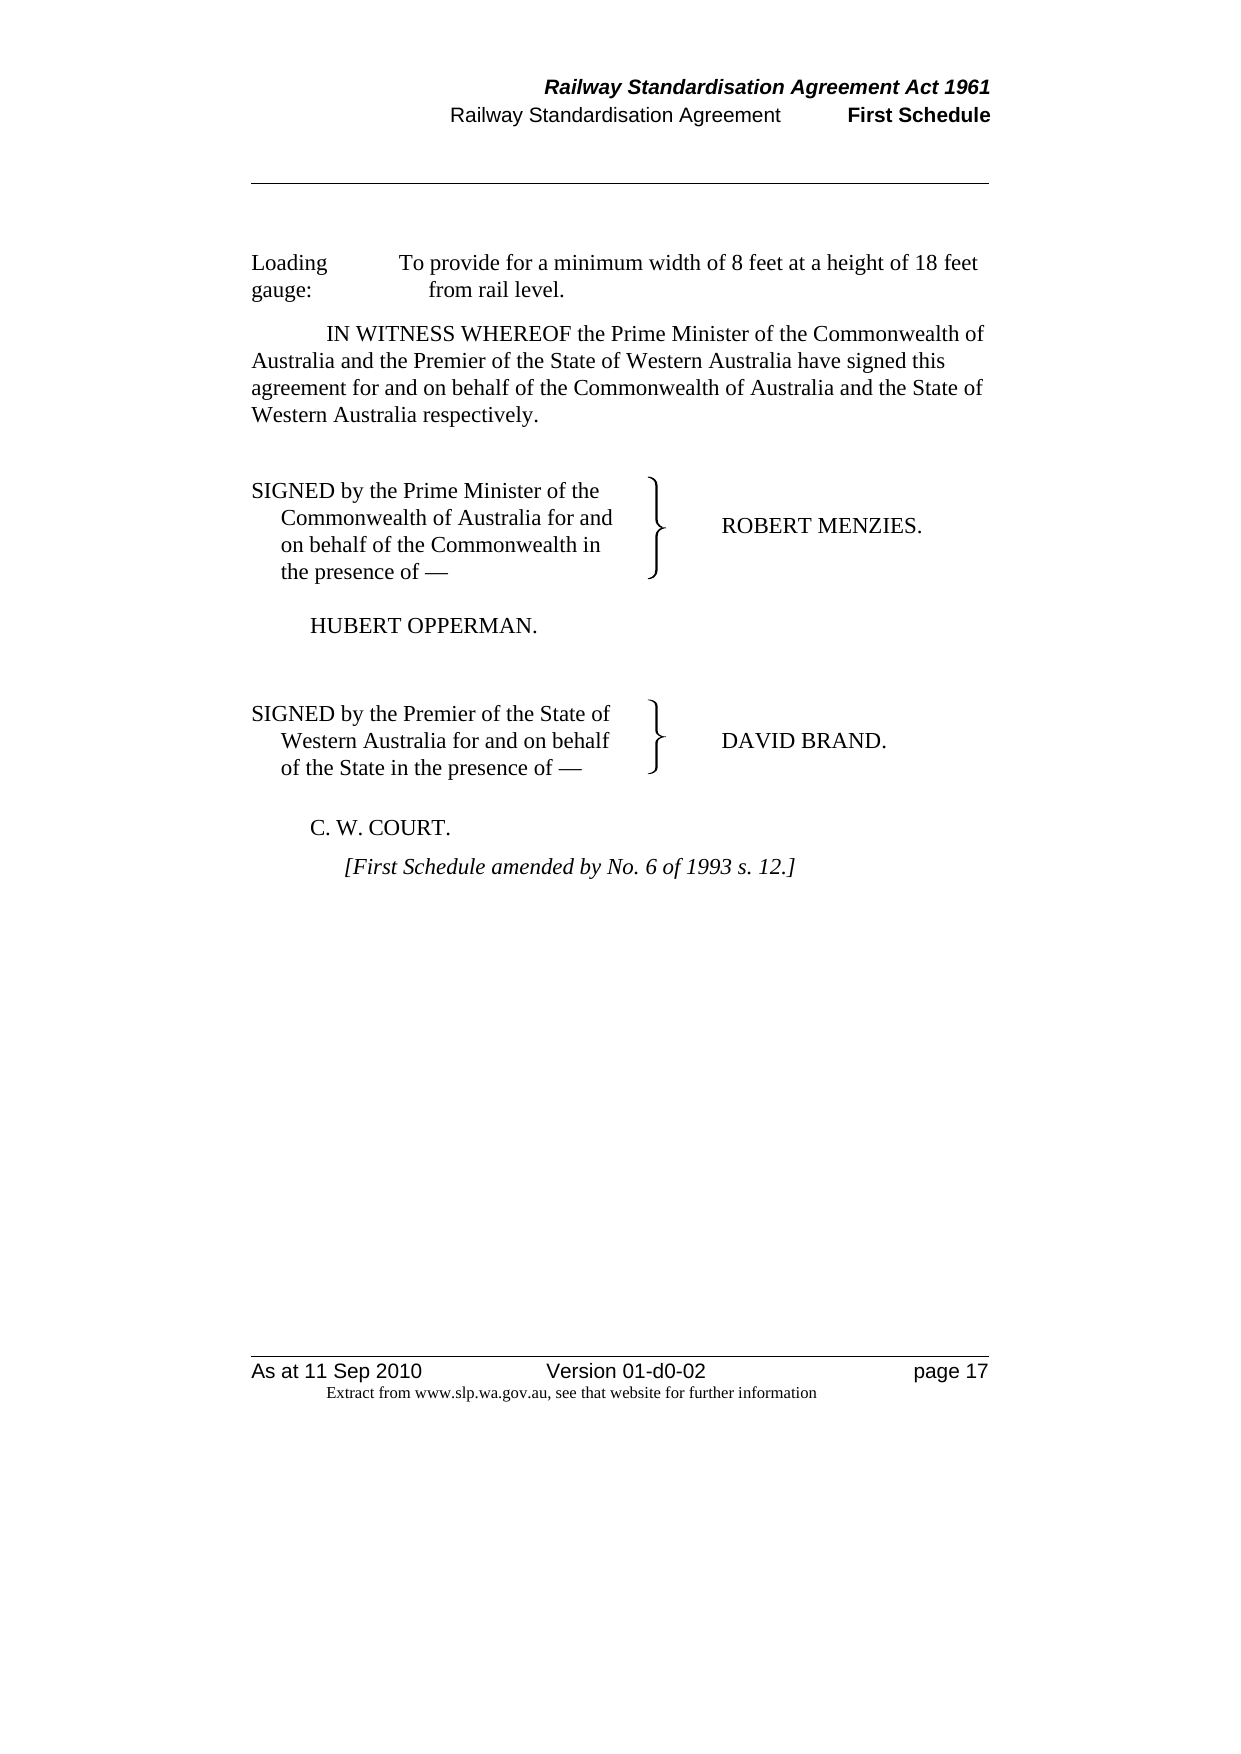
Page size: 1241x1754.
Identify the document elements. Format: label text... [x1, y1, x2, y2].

text [First Schedule amended by No. 6 of 1993 s. 12.] [251, 853, 989, 879]
table_header [635, 460, 710, 612]
text gauge: from rail level. [251, 275, 989, 302]
text Loading To provide for a minimum width of 8 feet at a height of 18 feet [251, 248, 989, 275]
text HUBERT OPPERMAN. [310, 612, 989, 639]
text IN WITNESS WHEREOF the Prime Minister of the Commonwealth of Australia and the Premier of the State of Western Australia have signed this agreement for and on behalf of the Commonwealth of Australia and the State of Western Australia respectively. [251, 319, 989, 427]
table_header ROBERT MENZIES. [710, 460, 989, 612]
text C. W. COURT. [310, 814, 989, 840]
table_header SIGNED by the Prime Minister of the Commonwealth of Australia for and on behalf of the Commonwealth in the presence of — [240, 460, 635, 612]
table_header SIGNED by the Premier of the State of Western Australia for and on behalf of the State in the presence of — [240, 683, 635, 808]
table_header [635, 683, 710, 808]
table_header DAVID BRAND. [710, 683, 989, 808]
